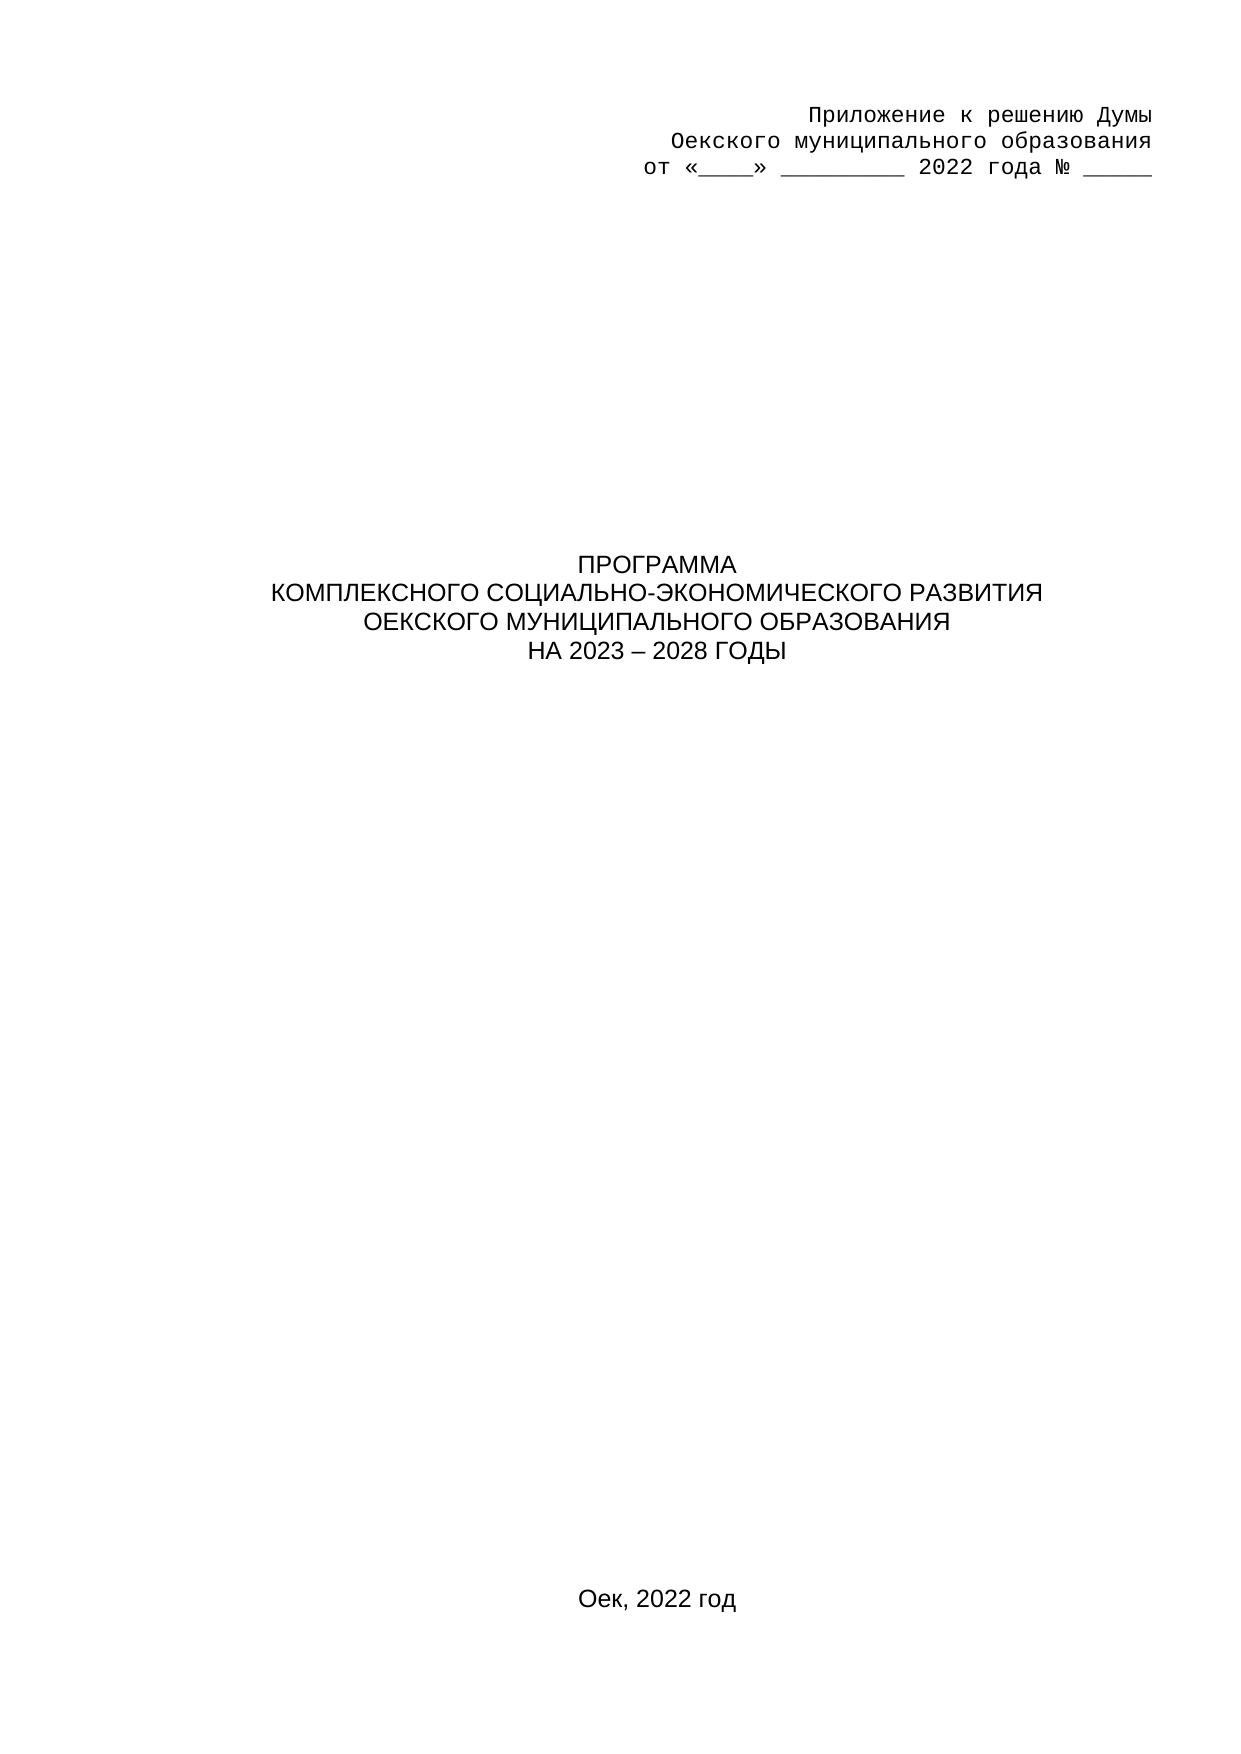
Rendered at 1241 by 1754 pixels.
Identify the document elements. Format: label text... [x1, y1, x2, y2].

text Приложение к решению Думы [162, 103, 1152, 129]
text ПРОГРАММА [162, 549, 1152, 578]
text НА 2023 – 2028 ГОДЫ [162, 636, 1152, 664]
text ОЕКСКОГО МУНИЦИПАЛЬНОГО ОБРАЗОВАНИЯ [162, 607, 1152, 636]
text Оекского муниципального образования от «____» _________ 2022 года № _____ [162, 129, 1152, 181]
text Оек, 2022 год [162, 1584, 1152, 1613]
text КОМПЛЕКСНОГО СОЦИАЛЬНО-ЭКОНОМИЧЕСКОГО РАЗВИТИЯ [162, 578, 1152, 607]
